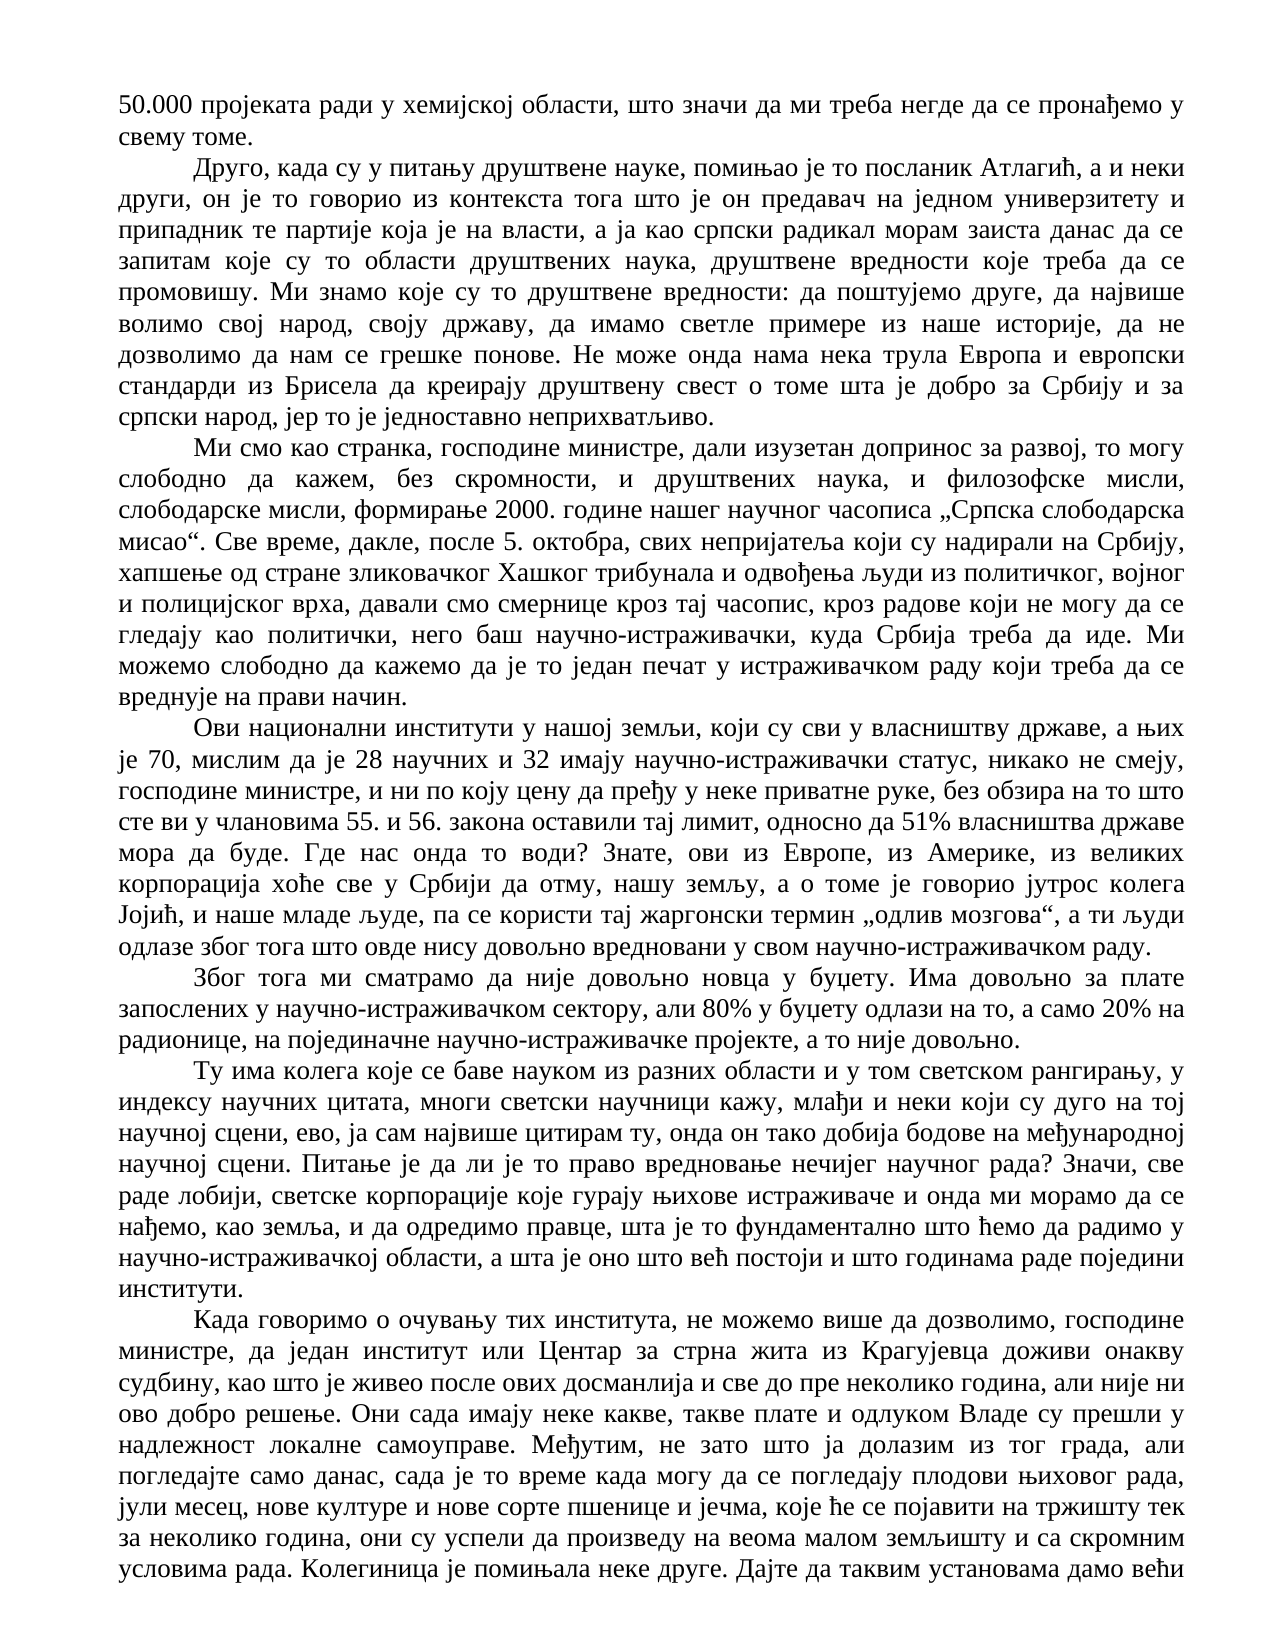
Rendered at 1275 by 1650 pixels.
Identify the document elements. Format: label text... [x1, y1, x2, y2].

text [118, 1303, 1186, 1584]
text Ми смо као странка, господине министре, дали изузетан допринос за развој, то могу слободно да кажем, без скромности, и друштвених наука, и филозофске мисли, слободарске мисли, формирање 2000. године нашег научног часописа „Српска слободарска мисао“. Све време, дакле, после 5. октобра, свих непријатеља који су надирали на Србију, хапшење од стране зликовачког Хашког трибунала и одвођења људи из политичког, војног и полицијског врха, давали смо смернице кроз тај часопис, кроз радове који не могу да се гледају као политички, него баш научно-истраживачки, куда Србија треба да иде. Ми можемо слободно да кажемо да је то један печат у истраживачком раду који треба да се вреднује на прави начин. [118, 431, 1186, 712]
text Ту има колега које се баве науком из разних области и у том светском рангирању, у индексу научних цитата, многи светски научници кажу, млађи и неки који су дуго на тој научној сцени, ево, ја сам највише цитирам ту, онда он тако добија бодове на међународној научној сцени. Питање је да ли је то право вредновање нечијег научног рада? Значи, све раде лобији, светске корпорације које гурају њихове истраживаче и онда ми морамо да се нађемо, као земља, и да одредимо правце, шта је то фундаментално што ћемо да радимо у научно-истраживачкој области, а шта је оно што већ постоји и што годинама раде поједини институти. [118, 1054, 1186, 1303]
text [118, 89, 1186, 151]
text Друго, када су у питању друштвене науке, помињао је то посланик Атлагић, а и неки други, он је то говорио из контекста тога што је он предавач на једном универзитету и припадник те партије која је на власти, а ја као српски радикал морам заиста данас да се запитам које су то области друштвених наука, друштвене вредности које треба да се промовишу. Ми знамо које су то друштвене вредности: да поштујемо друге, да највише волимо свој народ, своју државу, да имамо светле примере из наше историје, да не дозволимо да нам се грешке понове. Не може онда нама нека трула Европа и европски стандарди из Брисела да креирају друштвену свест о томе шта је добро за Србију и за српски народ, јер то је једноставно неприхватљиво. [118, 151, 1186, 431]
text Ови национални институти у нашој земљи, који су сви у власништву државе, а њих је 70, мислим да је 28 научних и 32 имају научно-истраживачки статус, никако не смеју, господине министре, и ни по коју цену да пређу у неке приватне руке, без обзира на то што сте ви у члановима 55. и 56. закона оставили тај лимит, односно да 51% власништва државе мора да буде. Где нас онда то води? Знате, ови из Европе, из Америке, из великих корпорација хоће све у Србији да отму, нашу земљу, а о томе је говорио јутрос колега Јојић, и наше младе људе, па се користи тај жаргонски термин „одлив мозгова“, а ти људи одлазе због тога што овде нису довољно вредновани у свом научно-истраживачком раду. [118, 712, 1186, 961]
text Због тога ми сматрамо да није довољно новца у буџету. Има довољно за плате запослених у научно-истраживачком сектору, али 80% у буџету одлази на то, а само 20% на радионице, на појединачне научно-истраживачке пројекте, а то није довољно. [118, 961, 1186, 1054]
